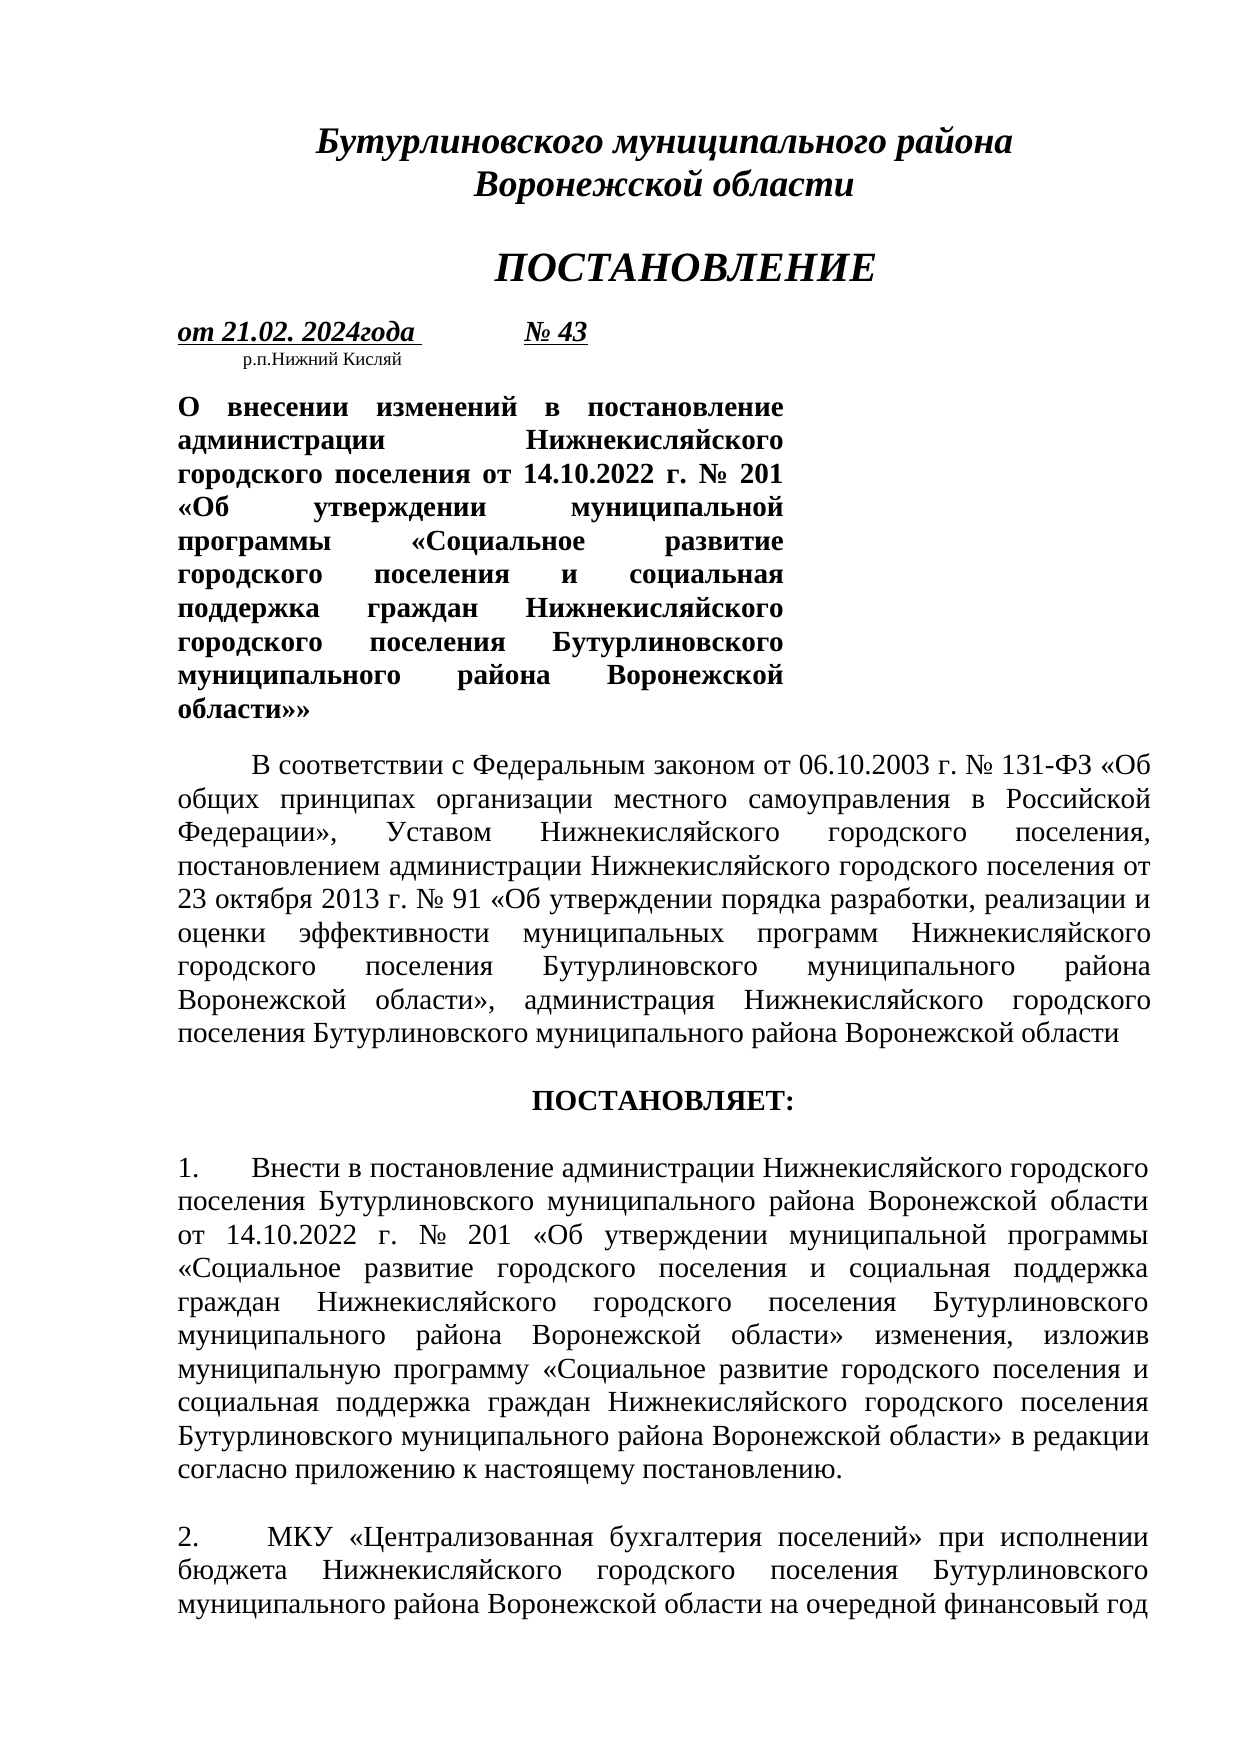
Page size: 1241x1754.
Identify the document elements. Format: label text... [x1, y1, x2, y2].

title Внести в постановление администрации Нижнекисляйского городского поселения Бутурлиновского муниципального района Воронежской области от 14.10.2022 г. № 201 «Об утверждении муниципальной программы «Социальное развитие городского поселения и социальная поддержка граждан Нижнекисляйского городского поселения Бутурлиновского муниципального района Воронежской области» изменения, изложив муниципальную программу «Социальное развитие городского поселения и социальная поддержка граждан Нижнекисляйского городского поселения Бутурлиновского муниципального района Воронежской области» в редакции согласно приложению к настоящему постановлению. [177, 1150, 1149, 1485]
list Воронежской области [177, 161, 1152, 204]
text О внесении изменений в постановление администрации Нижнекисляйского городского поселения от 14.10.2022 г. № 201 «Об утверждении муниципальной программы «Социальное развитие городского поселения и социальная поддержка граждан Нижнекисляйского городского поселения Бутурлиновского муниципального района Воронежской области»» [177, 389, 784, 724]
title ПОСТАНОВЛЯЕТ: [177, 1083, 1149, 1116]
title р.п.Нижний Кисляй [177, 348, 1149, 370]
title ПОСТАНОВЛЕНИЕ [222, 243, 1149, 291]
title от 21.02. 2024года № 43 [177, 314, 1149, 348]
list Бутурлиновского муниципального района [177, 118, 1152, 161]
text В соответствии с Федеральным законом от 06.10.2003 г. № 131-ФЗ «Об общих принципах организации местного самоуправления в Российской Федерации», Уставом Нижнекисляйского городского поселения, постановлением администрации Нижнекисляйского городского поселения от 23 октября 2013 г. № 91 «Об утверждении порядка разработки, реализации и оценки эффективности муниципальных программ Нижнекисляйского городского поселения Бутурлиновского муниципального района Воронежской области», администрация Нижнекисляйского городского поселения Бутурлиновского муниципального района Воронежской области [177, 747, 1152, 1049]
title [177, 1519, 1149, 1619]
